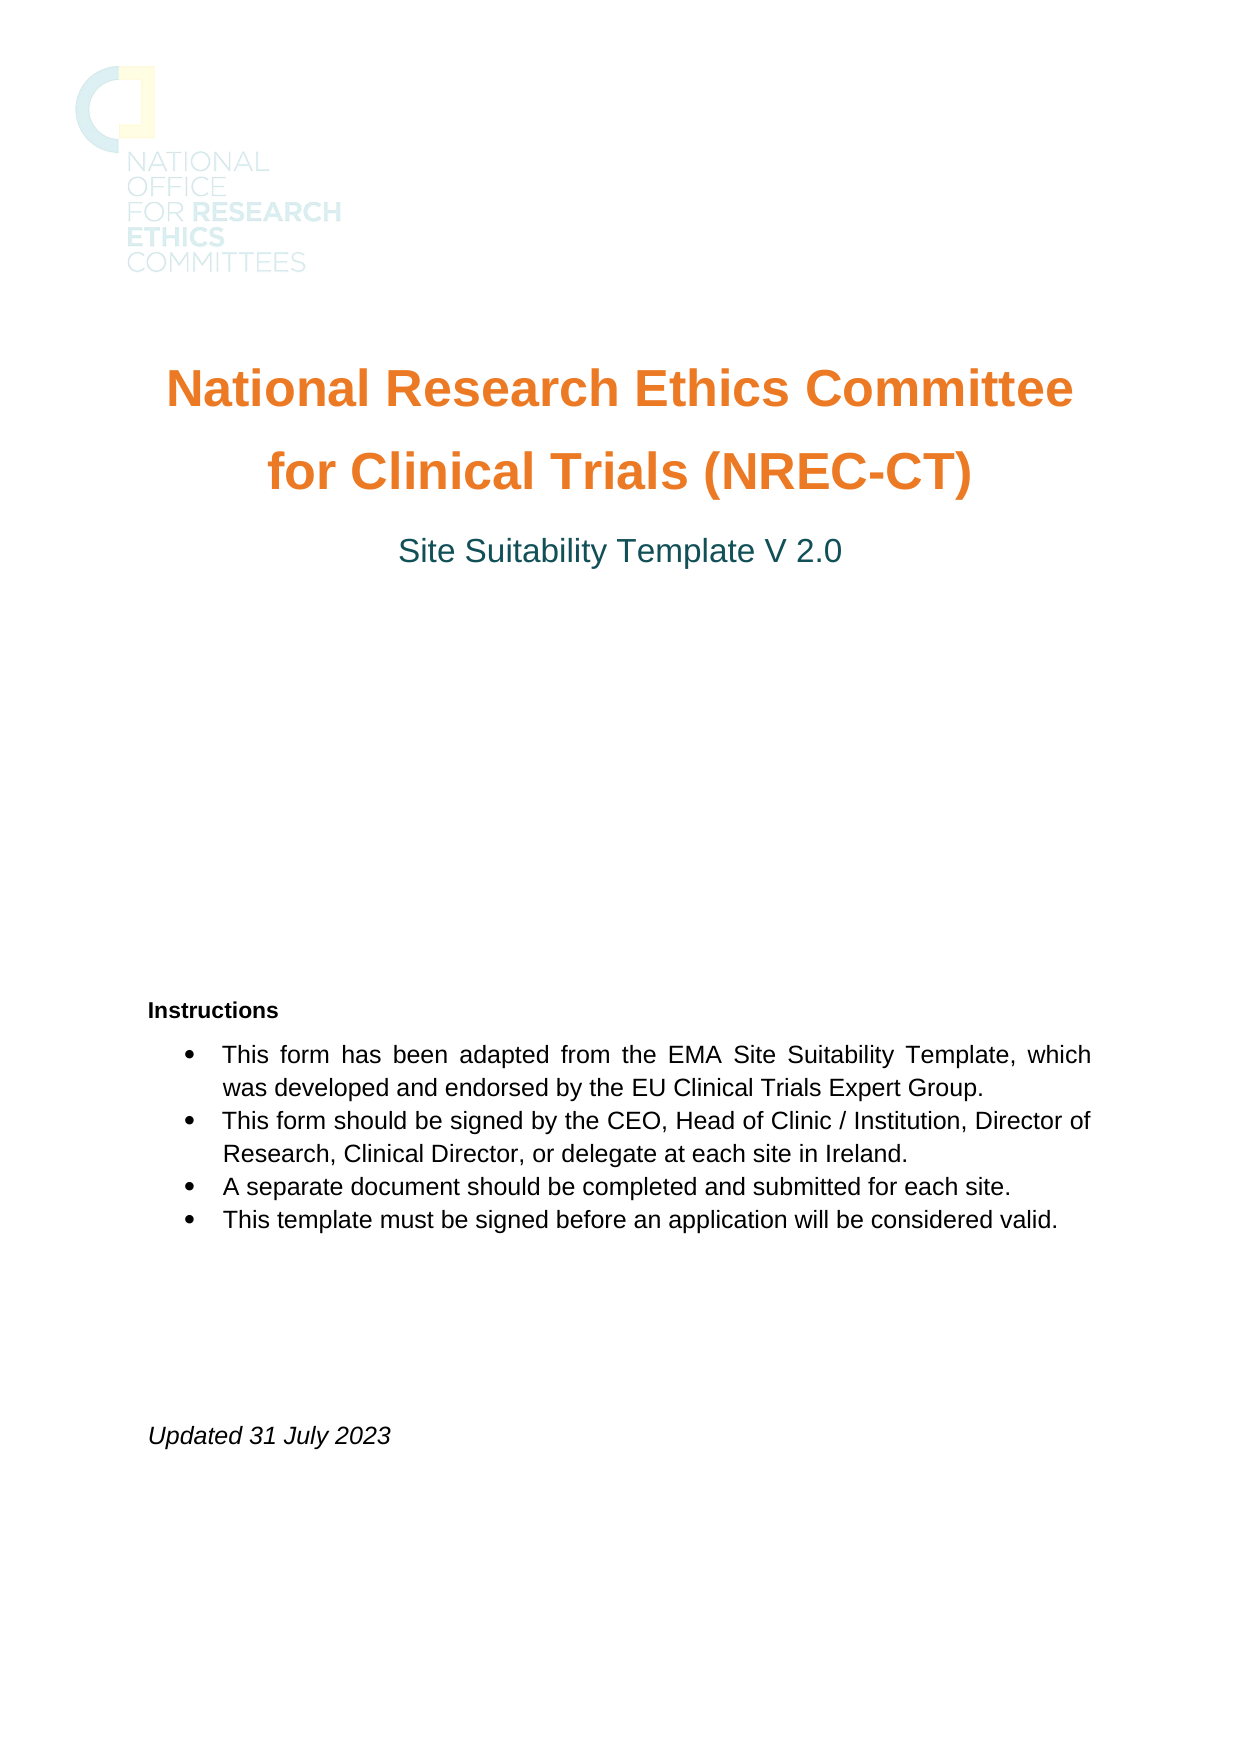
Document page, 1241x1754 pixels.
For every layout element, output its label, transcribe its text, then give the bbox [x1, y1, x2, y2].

text Instructions [148, 997, 1092, 1023]
list This form should be signed by the CEO, Head of Clinic / Institution, Director of Research, Clinical Director, or delegate at each site in Ireland. [185, 1106, 1092, 1168]
text Updated 31 July 2023 [148, 1421, 1092, 1449]
title Site Suitability Template V 2.0 [148, 531, 1092, 569]
list This form has been adapted from the EMA Site Suitability Template, which was developed and endorsed by the EU Clinical Trials Expert Group. [185, 1040, 1092, 1102]
list This template must be signed before an application will be considered valid. [185, 1205, 1092, 1234]
title National Research Ethics Committee for Clinical Trials (NREC-CT) [148, 339, 1092, 506]
list A separate document should be completed and submitted for each site. [185, 1172, 1092, 1201]
